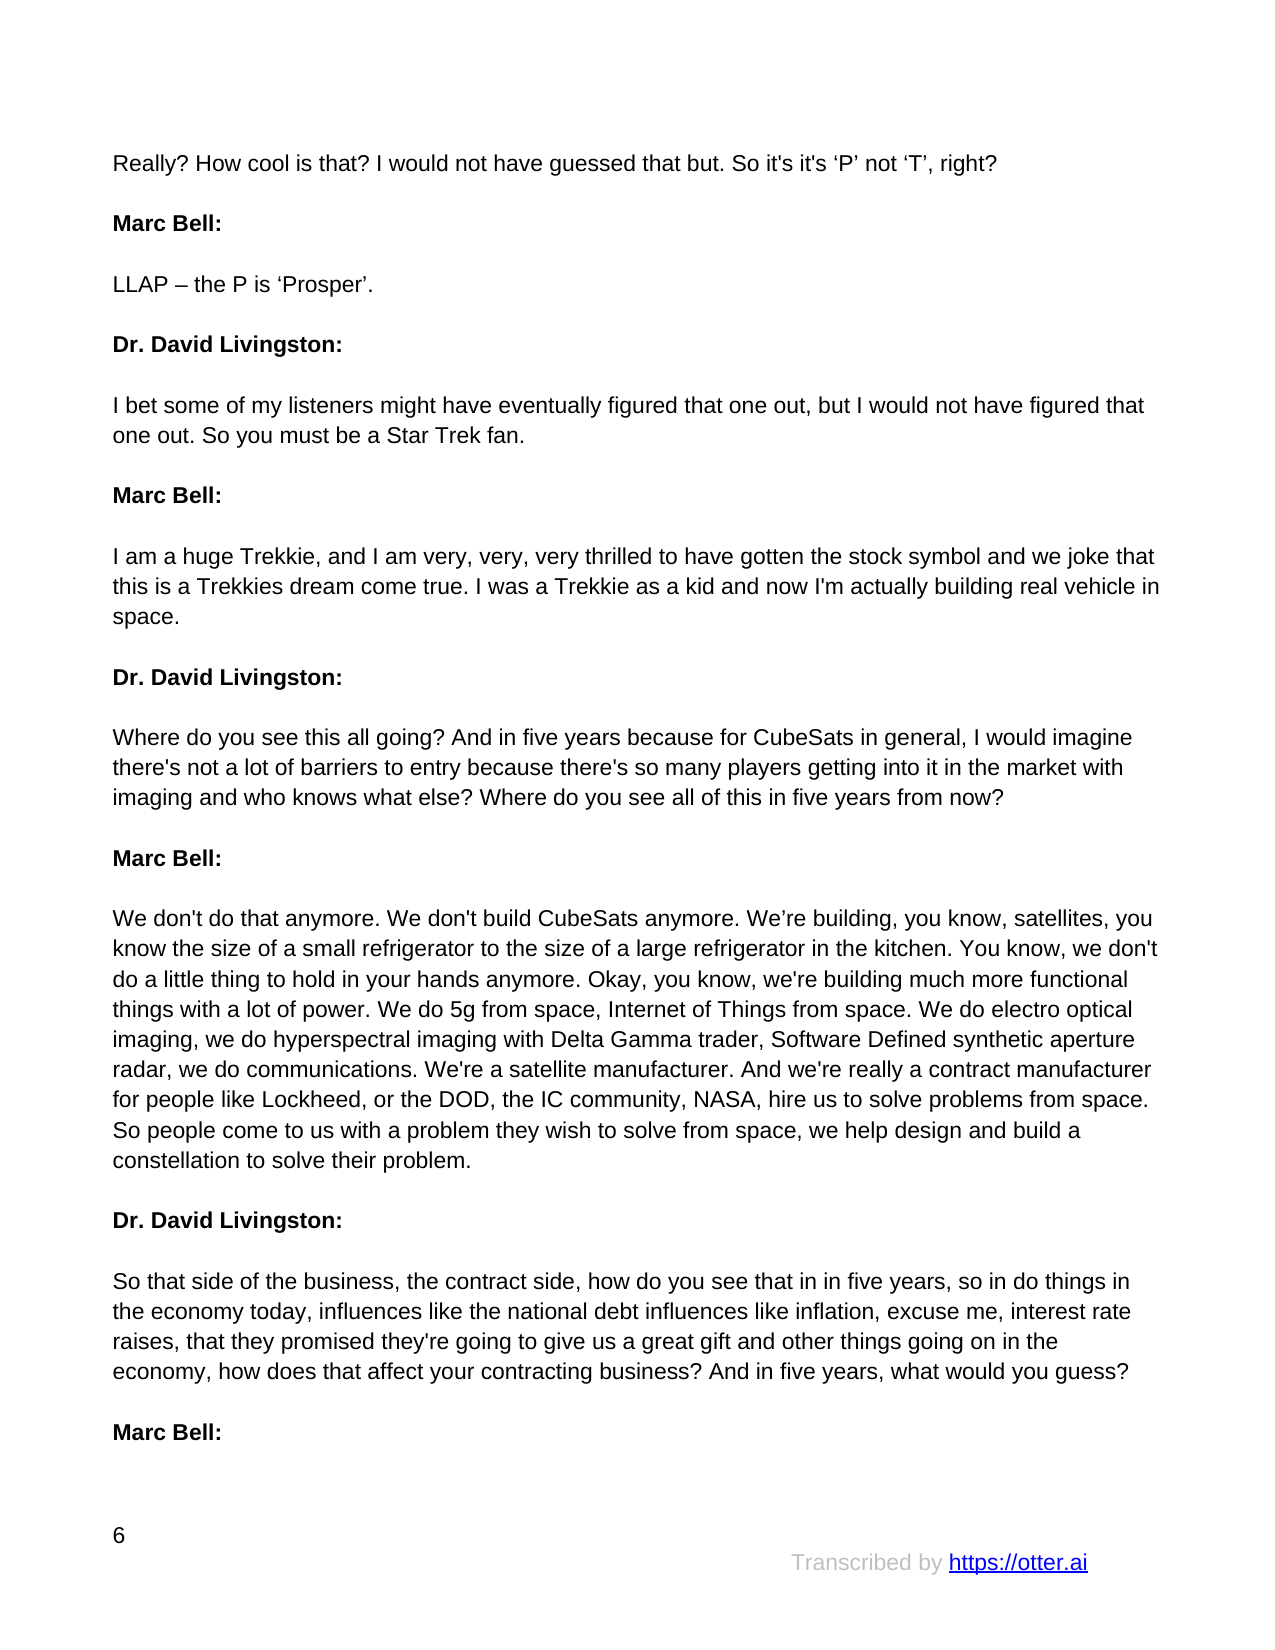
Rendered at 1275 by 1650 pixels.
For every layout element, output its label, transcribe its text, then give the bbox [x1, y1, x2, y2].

text Marc Bell: [112, 482, 1162, 509]
text Dr. David Livingston: [112, 1207, 1162, 1234]
text Dr. David Livingston: [112, 331, 1162, 358]
text I bet some of my listeners might have eventually figured that one out, but I would not have figured that one out. So you must be a Star Trek fan. [112, 392, 1162, 448]
text We don't do that anymore. We don't build CubeSats anymore. We’re building, you know, satellites, you know the size of a small refrigerator to the size of a large refrigerator in the kitchen. You know, we don't do a little thing to hold in your hands anymore. Okay, you know, we're building much more functional things with a lot of power. We do 5g from space, Internet of Things from space. We do electro optical imaging, we do hyperspectral imaging with Delta Gamma trader, Software Defined synthetic aperture radar, we do communications. We're a satellite manufacturer. And we're really a contract manufacturer for people like Lockheed, or the DOD, the IC community, NASA, hire us to solve problems from space. So people come to us with a problem they wish to solve from space, we help design and build a constellation to solve their problem. [112, 905, 1162, 1173]
text Marc Bell: [112, 1419, 1162, 1445]
text Where do you see this all going? And in five years because for CubeSats in general, I would imagine there's not a lot of barriers to entry because there's so many players getting into it in the market with imaging and who knows what else? Where do you see all of this in five years from now? [112, 724, 1162, 811]
text Really? How cool is that? I would not have guessed that but. So it's it's ‘P’ not ‘T’, right? [112, 150, 1162, 176]
text LLAP – the P is ‘Prosper’. [112, 271, 1162, 297]
text Marc Bell: [112, 210, 1162, 237]
text Marc Bell: [112, 845, 1162, 871]
text Dr. David Livingston: [112, 663, 1162, 690]
text So that side of the business, the contract side, how do you see that in in five years, so in do things in the economy today, influences like the national debt influences like inflation, excuse me, interest rate raises, that they promised they're going to give us a great gift and other things going on in the economy, how does that affect your contracting business? And in five years, what would you guess? [112, 1268, 1162, 1385]
text I am a huge Trekkie, and I am very, very, very thrilled to have gotten the stock symbol and we joke that this is a Trekkies dream come true. I was a Trekkie as a kid and now I'm actually building real vehicle in space. [112, 543, 1162, 629]
